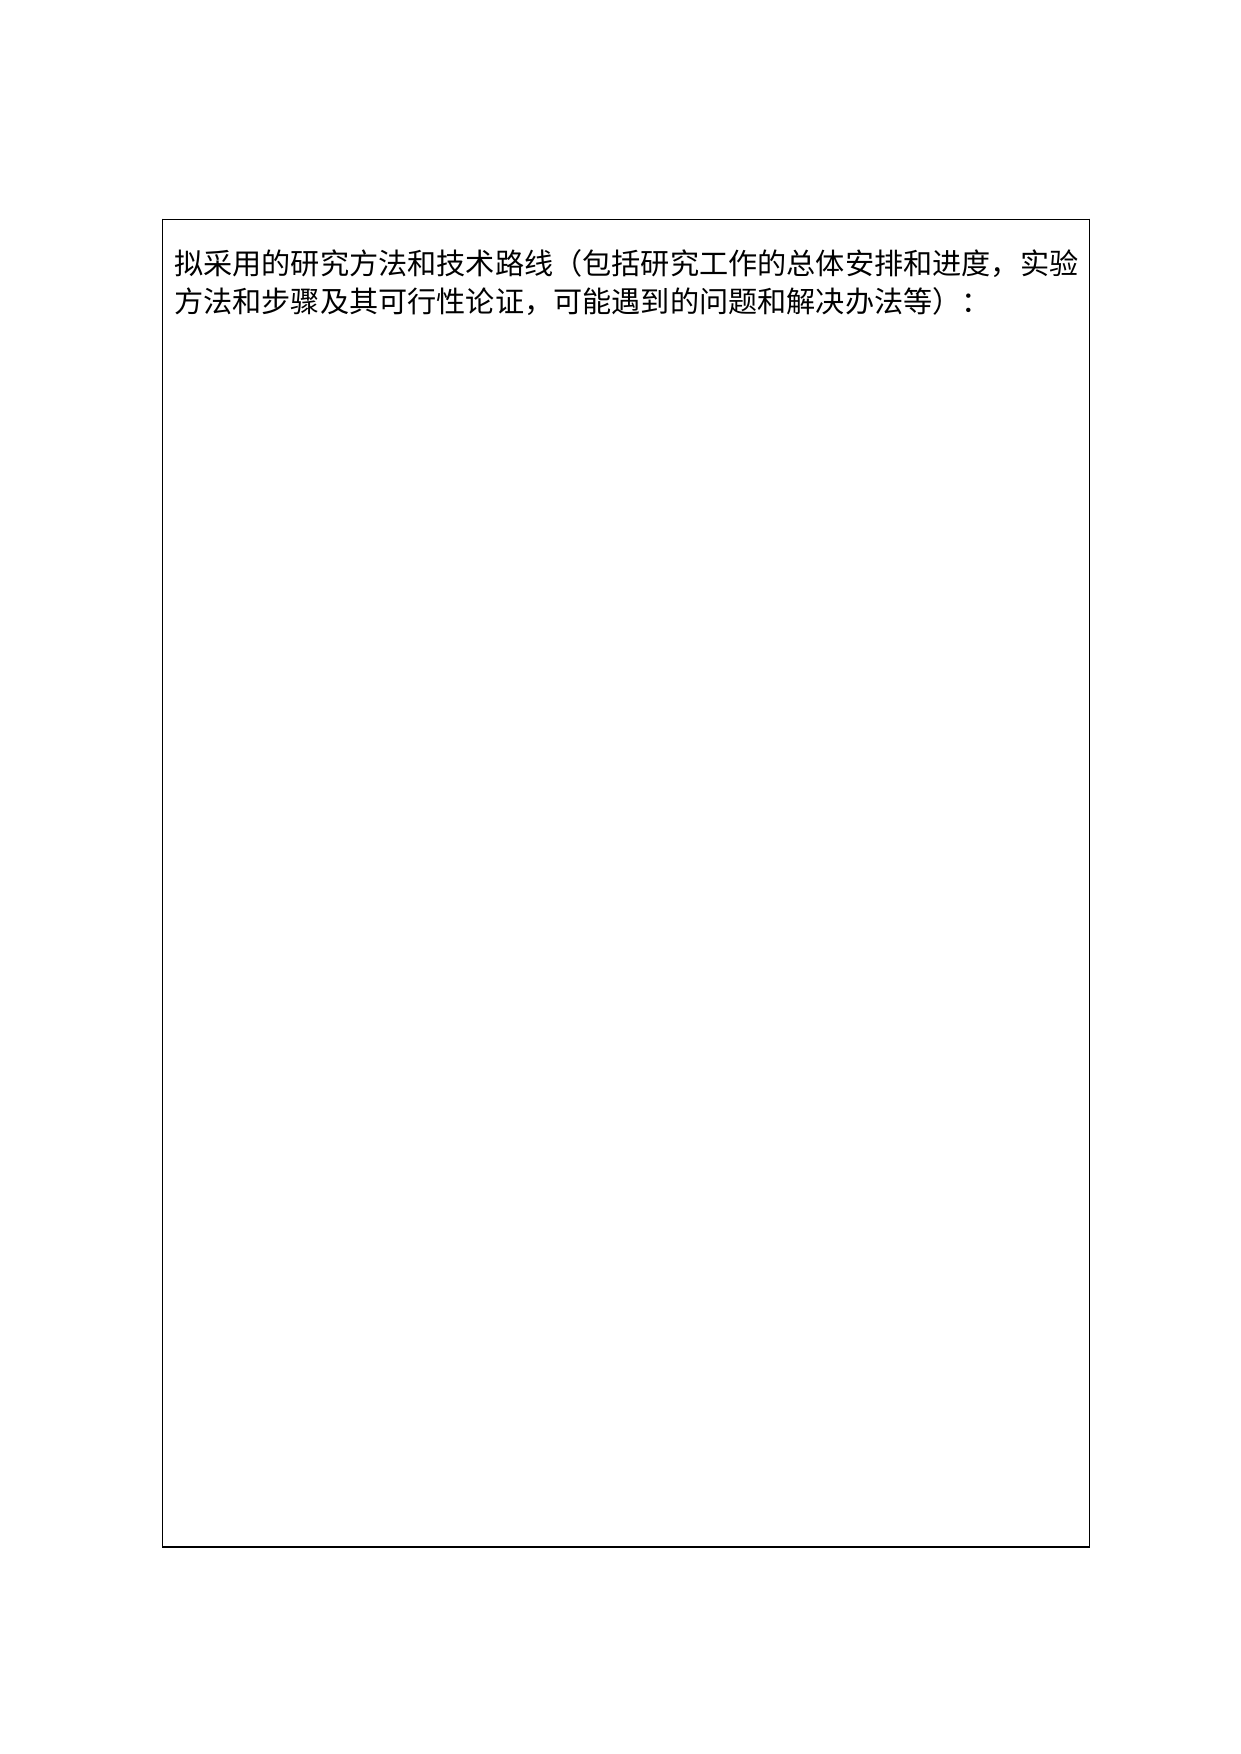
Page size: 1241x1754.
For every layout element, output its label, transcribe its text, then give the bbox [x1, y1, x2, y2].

table_cell 拟采用的研究方法和技术路线（包括研究工作的总体安排和进度，实验方法和步骤及其可行性论证，可能遇到的问题和解决办法等）： [163, 220, 1089, 1546]
